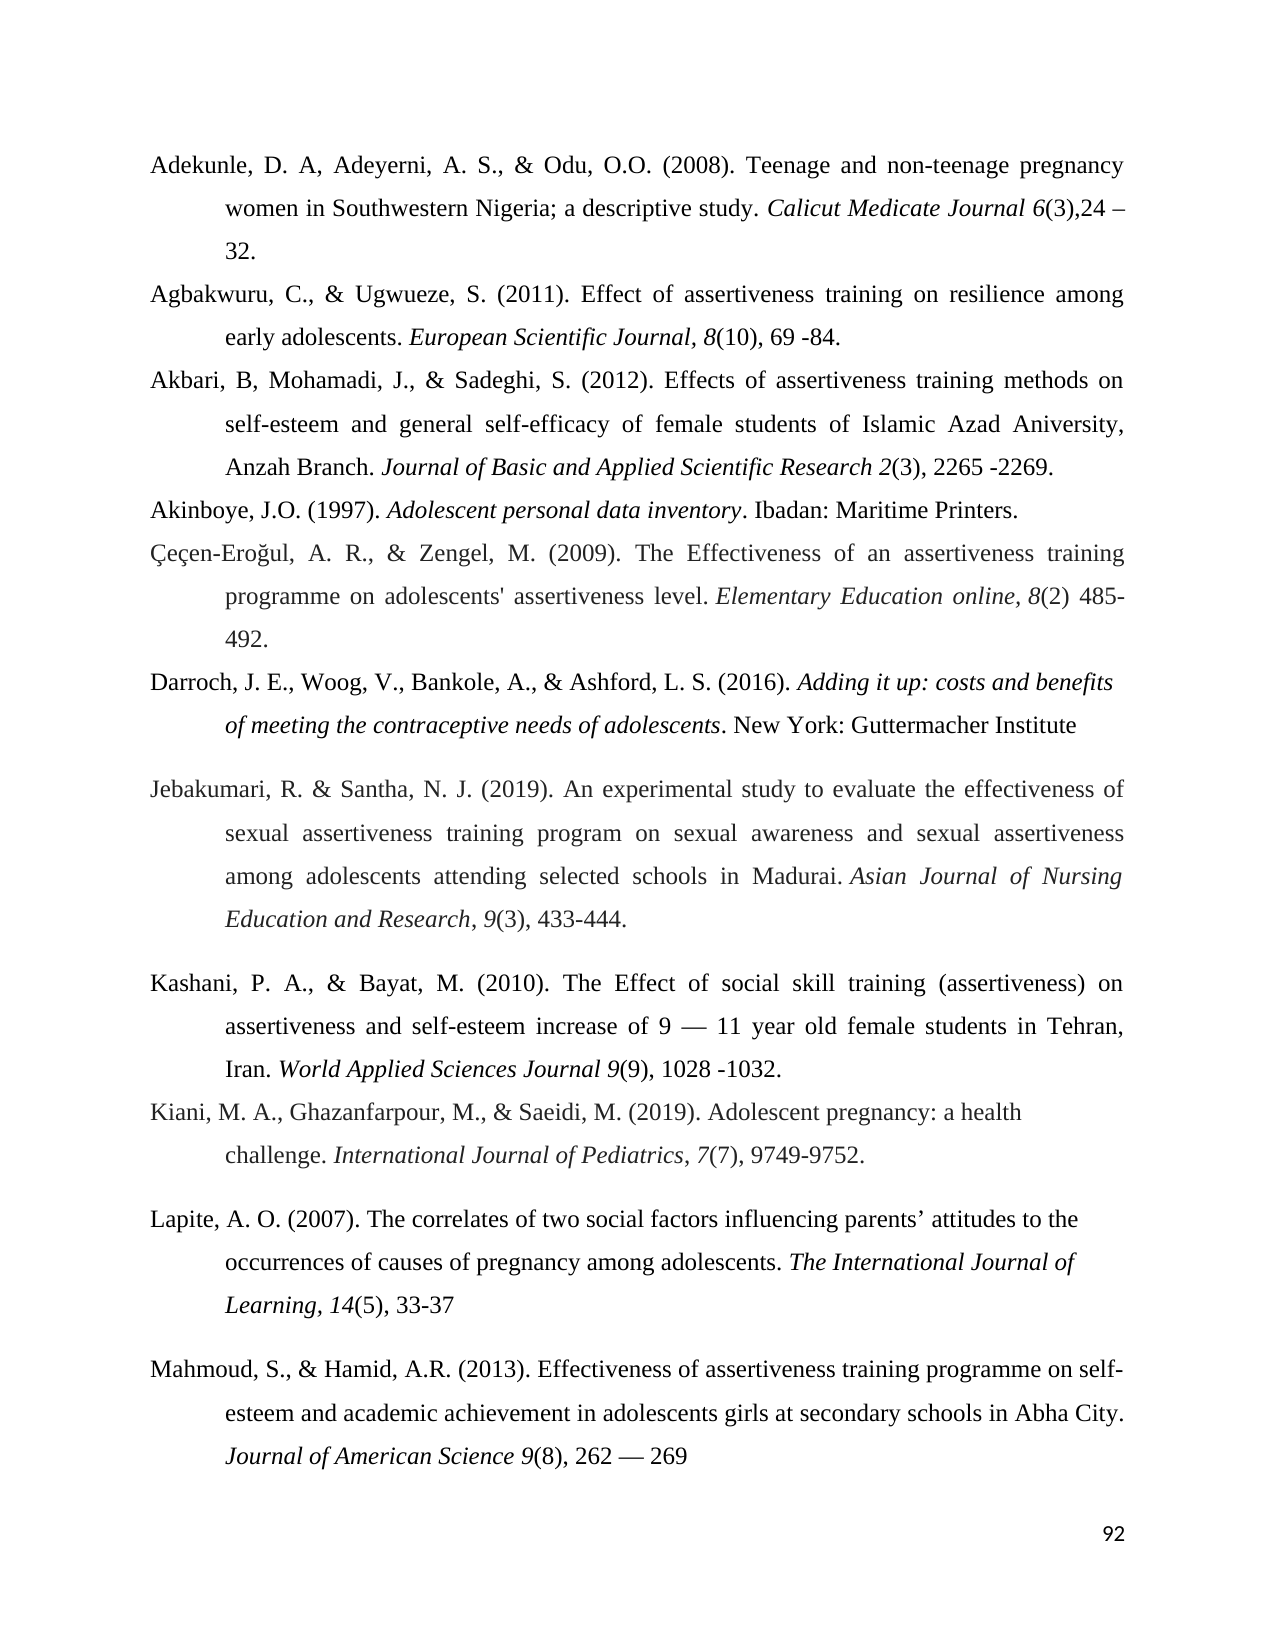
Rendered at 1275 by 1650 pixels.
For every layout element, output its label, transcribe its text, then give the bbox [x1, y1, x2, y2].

text Adekunle, D. A, Adeyerni, A. S., & Odu, O.O. (2008). Teenage and non-teenage pregnancy women in Southwestern Nigeria; a descriptive study. Calicut Medicate Journal 6(3),24 – 32. [150, 150, 1125, 265]
text Agbakwuru, C., & Ugwueze, S. (2011). Effect of assertiveness training on resilience among early adolescents. European Scientific Journal, 8(10), 69 -84. [150, 279, 1125, 351]
text Çeçen-Eroğul, A. R., & Zengel, M. (2009). The Effectiveness of an assertiveness training programme on adolescents' assertiveness level. Elementary Education online, 8(2) 485-492. [150, 567, 1125, 653]
text Darroch, J. E., Woog, V., Bankole, A., & Ashford, L. S. (2016). Adding it up: costs and benefits of meeting the contraceptive needs of adolescents. New York: Guttermacher Institute [150, 667, 1125, 739]
text Mahmoud, S., & Hamid, A.R. (2013). Effectiveness of assertiveness training programme on self-esteem and academic achievement in adolescents girls at secondary schools in Abha City. Journal of American Science 9(8), 262 — 269 [150, 1354, 1125, 1469]
text Jebakumari, R. & Santha, N. J. (2019). An experimental study to evaluate the effectiveness of sexual assertiveness training program on sexual awareness and sexual assertiveness among adolescents attending selected schools in Madurai. Asian Journal of Nursing Education and Research, 9(3), 433-444. [150, 803, 1125, 933]
text Akbari, B, Mohamadi, J., & Sadeghi, S. (2012). Effects of assertiveness training methods on self-esteem and general self-efficacy of female students of Islamic Azad Aniversity, Anzah Branch. Journal of Basic and Applied Scientific Research 2(3), 2265 -2269. [150, 366, 1125, 481]
text Akinboye, J.O. (1997). Adolescent personal data inventory. Ibadan: Maritime Printers. [150, 495, 1125, 524]
text Kiani, M. A., Ghazanfarpour, M., & Saeidi, M. (2019). Adolescent pregnancy: a health challenge. International Journal of Pediatrics, 7(7), 9749-9752. [150, 1097, 1125, 1169]
text Kashani, P. A., & Bayat, M. (2010). The Effect of social skill training (assertiveness) on assertiveness and self-esteem increase of 9 — 11 year old female students in Tehran, Iran. World Applied Sciences Journal 9(9), 1028 -1032. [150, 968, 1125, 1083]
text Lapite, A. O. (2007). The correlates of two social factors influencing parents’ attitudes to the occurrences of causes of pregnancy among adolescents. The International Journal of Learning, 14(5), 33-37 [150, 1204, 1125, 1319]
